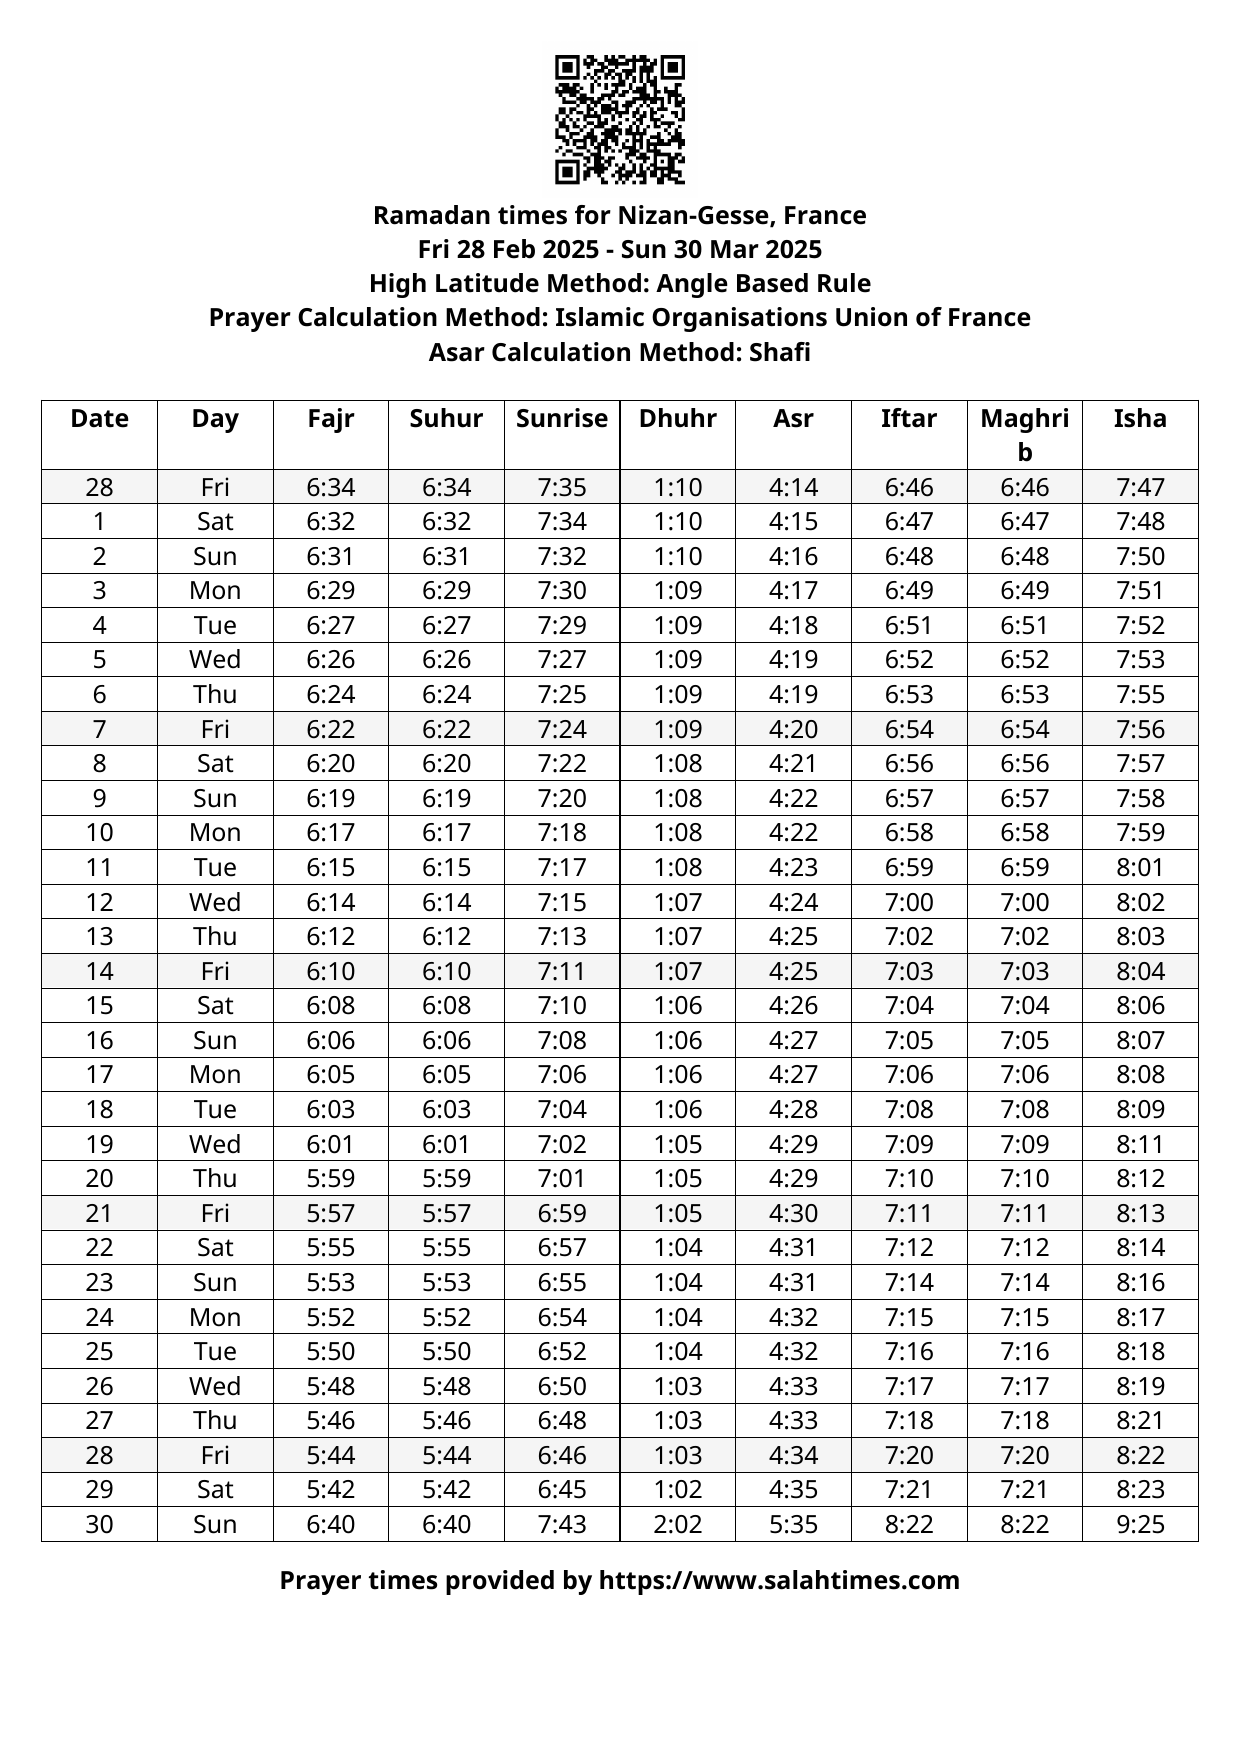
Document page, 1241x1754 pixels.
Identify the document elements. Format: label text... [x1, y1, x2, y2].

table_cell 4:31 [736, 1231, 851, 1264]
table_cell 6:29 [389, 574, 504, 607]
table_cell 7:11 [505, 954, 619, 987]
table_cell 7:56 [1083, 712, 1198, 745]
table_cell 6:14 [389, 885, 504, 918]
text Prayer times provided by https://www.salahtimes.com [42, 1563, 1198, 1597]
table_cell 6:48 [852, 539, 967, 572]
table_cell 5:59 [274, 1161, 388, 1195]
table_cell 6:47 [968, 504, 1082, 538]
table_cell 6:53 [968, 677, 1082, 711]
table_cell 6:19 [389, 781, 504, 814]
table_cell 1:09 [621, 677, 735, 711]
table_cell 6:12 [274, 919, 388, 953]
table_cell Thu [158, 1161, 273, 1195]
table_cell 6:27 [389, 608, 504, 642]
table_cell 7:04 [852, 989, 967, 1022]
table_cell 6:40 [274, 1507, 388, 1541]
table_cell 5:52 [389, 1300, 504, 1333]
table_cell 7:52 [1083, 608, 1198, 642]
table_cell 6:50 [505, 1369, 619, 1402]
table_cell 1:05 [621, 1127, 735, 1160]
table_cell 4:25 [736, 954, 851, 987]
table_cell 17 [42, 1058, 157, 1091]
table_cell Sun [158, 781, 273, 814]
table_cell 1:08 [621, 781, 735, 814]
table_cell 4:33 [736, 1404, 851, 1437]
table_cell 5:50 [274, 1334, 388, 1368]
table_cell 1:09 [621, 574, 735, 607]
table_cell Mon [158, 574, 273, 607]
table_cell 6:48 [505, 1404, 619, 1437]
table_cell 7:10 [852, 1161, 967, 1195]
table_cell 6:20 [389, 746, 504, 780]
table_cell 6:12 [389, 919, 504, 953]
table_cell 8:13 [1083, 1196, 1198, 1229]
table_cell 4:14 [736, 470, 851, 503]
table_cell 7:20 [968, 1438, 1082, 1472]
table_cell 4:16 [736, 539, 851, 572]
table_cell 7:16 [968, 1334, 1082, 1368]
table_cell 8:22 [852, 1507, 967, 1541]
table_cell 8:23 [1083, 1473, 1198, 1506]
table_cell 6:14 [274, 885, 388, 918]
table_cell 8:03 [1083, 919, 1198, 953]
table_cell 1:05 [621, 1161, 735, 1195]
table_cell 4:31 [736, 1265, 851, 1299]
table_cell 1:09 [621, 608, 735, 642]
table_cell 4:24 [736, 885, 851, 918]
table_cell 6:24 [389, 677, 504, 711]
table_cell 1:06 [621, 1058, 735, 1091]
table_cell 6:46 [852, 470, 967, 503]
table_cell Sun [158, 539, 273, 572]
table_cell 7 [42, 712, 157, 745]
table_cell 7:02 [505, 1127, 619, 1160]
table_cell 6:57 [852, 781, 967, 814]
table_cell 7:08 [505, 1023, 619, 1057]
table_cell 7:16 [852, 1334, 967, 1368]
table_cell 7:50 [1083, 539, 1198, 572]
table_cell 7:09 [852, 1127, 967, 1160]
table_cell 7:47 [1083, 470, 1198, 503]
table_cell 6:20 [274, 746, 388, 780]
table_cell 4:15 [736, 504, 851, 538]
table_cell 9 [42, 781, 157, 814]
table_cell 4:20 [736, 712, 851, 745]
table_cell 6:05 [274, 1058, 388, 1091]
table_cell 6:56 [852, 746, 967, 780]
table_cell 6:59 [852, 850, 967, 884]
text Prayer Calculation Method: Islamic Organisations Union of France [42, 300, 1198, 334]
table_cell 6:24 [274, 677, 388, 711]
table_cell 4:26 [736, 989, 851, 1022]
table_cell 1:10 [621, 539, 735, 572]
table_cell 8:09 [1083, 1092, 1198, 1126]
table_cell 5:35 [736, 1507, 851, 1541]
table_header Asr [736, 401, 851, 469]
table_cell 1:09 [621, 643, 735, 676]
table_cell 4:21 [736, 746, 851, 780]
table_cell 6:31 [274, 539, 388, 572]
table_cell 7:58 [1083, 781, 1198, 814]
table_cell 1:07 [621, 885, 735, 918]
table_cell Tue [158, 608, 273, 642]
table_cell 5:57 [274, 1196, 388, 1229]
table_cell 1:08 [621, 850, 735, 884]
table_cell 5:48 [389, 1369, 504, 1402]
table_cell 6:52 [852, 643, 967, 676]
table_cell 6:15 [274, 850, 388, 884]
table_cell 7:00 [852, 885, 967, 918]
table_cell Tue [158, 850, 273, 884]
table_cell 7:06 [852, 1058, 967, 1091]
table_cell 7:12 [852, 1231, 967, 1264]
table_cell 1:03 [621, 1369, 735, 1402]
table_cell 15 [42, 989, 157, 1022]
table_cell 27 [42, 1404, 157, 1437]
table_cell 8:12 [1083, 1161, 1198, 1195]
text Asar Calculation Method: Shafi [42, 334, 1198, 368]
table_cell 6:06 [389, 1023, 504, 1057]
table_cell 5:53 [389, 1265, 504, 1299]
table_header Iftar [852, 401, 967, 469]
table_cell 11 [42, 850, 157, 884]
table_cell 6:45 [505, 1473, 619, 1506]
table_cell 1:02 [621, 1473, 735, 1506]
table_cell 30 [42, 1507, 157, 1541]
text Ramadan times for Nizan-Gesse, France [42, 198, 1198, 232]
table_cell 6:31 [389, 539, 504, 572]
table_cell 1 [42, 504, 157, 538]
table_cell 6:40 [389, 1507, 504, 1541]
table_cell 5:44 [274, 1438, 388, 1472]
table_cell 1:04 [621, 1231, 735, 1264]
table_header Suhur [389, 401, 504, 469]
table_cell 1:04 [621, 1334, 735, 1368]
table_cell 6:32 [274, 504, 388, 538]
table_cell 4:29 [736, 1161, 851, 1195]
table_cell 5:42 [274, 1473, 388, 1506]
table_cell 5:57 [389, 1196, 504, 1229]
table_cell Sat [158, 1473, 273, 1506]
picture [542, 41, 699, 198]
table_cell 6:22 [389, 712, 504, 745]
table_cell 3 [42, 574, 157, 607]
table_cell 6:51 [852, 608, 967, 642]
table_cell 6:57 [505, 1231, 619, 1264]
table_cell 6:26 [274, 643, 388, 676]
table_cell 6:46 [968, 470, 1082, 503]
table_cell 7:10 [505, 989, 619, 1022]
table_cell Sun [158, 1265, 273, 1299]
table_cell 4:22 [736, 816, 851, 849]
table_cell 7:57 [1083, 746, 1198, 780]
table_cell 7:02 [852, 919, 967, 953]
table_cell 9:25 [1083, 1507, 1198, 1541]
table_cell 6:01 [389, 1127, 504, 1160]
table_cell 23 [42, 1265, 157, 1299]
table_cell 26 [42, 1369, 157, 1402]
table_cell 1:07 [621, 919, 735, 953]
table_cell 8:06 [1083, 989, 1198, 1022]
table_cell 4:30 [736, 1196, 851, 1229]
table_cell 5:52 [274, 1300, 388, 1333]
table_cell 7:04 [505, 1092, 619, 1126]
table_cell 8:18 [1083, 1334, 1198, 1368]
table_cell Fri [158, 1196, 273, 1229]
table_cell 7:15 [852, 1300, 967, 1333]
table_cell 5:55 [274, 1231, 388, 1264]
table_cell 5:42 [389, 1473, 504, 1506]
table_cell 4:19 [736, 643, 851, 676]
table_cell 6:03 [389, 1092, 504, 1126]
table_header Dhuhr [621, 401, 735, 469]
table_cell 7:43 [505, 1507, 619, 1541]
table_cell 1:10 [621, 504, 735, 538]
table_cell 4:23 [736, 850, 851, 884]
table_cell 7:17 [505, 850, 619, 884]
table_cell 24 [42, 1300, 157, 1333]
table_cell 6:06 [274, 1023, 388, 1057]
table_cell 7:06 [968, 1058, 1082, 1091]
table_cell 18 [42, 1092, 157, 1126]
table_cell 7:05 [852, 1023, 967, 1057]
table_cell Sat [158, 1231, 273, 1264]
table_cell 6:54 [852, 712, 967, 745]
table_cell 6:52 [505, 1334, 619, 1368]
table_cell Thu [158, 1404, 273, 1437]
table_cell 28 [42, 1438, 157, 1472]
table_cell 1:09 [621, 712, 735, 745]
text Fri 28 Feb 2025 - Sun 30 Mar 2025 [42, 232, 1198, 266]
table_cell 5:59 [389, 1161, 504, 1195]
table_header Day [158, 401, 273, 469]
table_cell 7:17 [852, 1369, 967, 1402]
table_cell 7:10 [968, 1161, 1082, 1195]
table_cell 7:35 [505, 470, 619, 503]
table_cell 6:01 [274, 1127, 388, 1160]
table_cell 1:10 [621, 470, 735, 503]
table_cell Mon [158, 816, 273, 849]
table_cell 8:11 [1083, 1127, 1198, 1160]
table_header Sunrise [505, 401, 619, 469]
table_cell 4:27 [736, 1058, 851, 1091]
table_cell 5:50 [389, 1334, 504, 1368]
table_cell Wed [158, 1127, 273, 1160]
table_cell 5:53 [274, 1265, 388, 1299]
table_cell 6:27 [274, 608, 388, 642]
table_cell Mon [158, 1058, 273, 1091]
table_cell 5:46 [274, 1404, 388, 1437]
table_cell 7:11 [968, 1196, 1082, 1229]
table_cell 5:48 [274, 1369, 388, 1402]
table_cell 7:15 [968, 1300, 1082, 1333]
table_cell 7:00 [968, 885, 1082, 918]
table_cell 4:32 [736, 1300, 851, 1333]
table_cell 4:19 [736, 677, 851, 711]
table_cell 1:03 [621, 1404, 735, 1437]
table_cell 7:18 [968, 1404, 1082, 1437]
table_cell 6:57 [968, 781, 1082, 814]
table_cell 6:08 [389, 989, 504, 1022]
table_cell 7:05 [968, 1023, 1082, 1057]
table_cell 7:13 [505, 919, 619, 953]
table_cell 6:10 [389, 954, 504, 987]
table_cell 7:20 [505, 781, 619, 814]
table_cell Mon [158, 1300, 273, 1333]
table_cell 4:32 [736, 1334, 851, 1368]
table_cell 1:04 [621, 1265, 735, 1299]
table_cell 6:46 [505, 1438, 619, 1472]
table_cell 6:53 [852, 677, 967, 711]
table_cell 6:34 [389, 470, 504, 503]
table_cell 8:22 [1083, 1438, 1198, 1472]
table_cell Fri [158, 470, 273, 503]
table_cell 8:19 [1083, 1369, 1198, 1402]
table_cell 6:51 [968, 608, 1082, 642]
table_cell 7:14 [968, 1265, 1082, 1299]
table_cell 6:17 [274, 816, 388, 849]
table_cell 7:02 [968, 919, 1082, 953]
table_cell 12 [42, 885, 157, 918]
table_cell 7:03 [852, 954, 967, 987]
table_cell 6:29 [274, 574, 388, 607]
table_cell Wed [158, 1369, 273, 1402]
table_cell 7:59 [1083, 816, 1198, 849]
table_cell 6:26 [389, 643, 504, 676]
table_cell 1:06 [621, 1023, 735, 1057]
table_cell 4:27 [736, 1023, 851, 1057]
table_cell 1:06 [621, 1092, 735, 1126]
table_cell 1:08 [621, 816, 735, 849]
table_header Fajr [274, 401, 388, 469]
table_cell Fri [158, 1438, 273, 1472]
table_cell 7:48 [1083, 504, 1198, 538]
table_cell 7:21 [852, 1473, 967, 1506]
table_cell Sun [158, 1023, 273, 1057]
table_cell 5:55 [389, 1231, 504, 1264]
table_cell 7:17 [968, 1369, 1082, 1402]
table_cell Sun [158, 1507, 273, 1541]
table_cell 6:52 [968, 643, 1082, 676]
table_cell 6:15 [389, 850, 504, 884]
table_cell Wed [158, 885, 273, 918]
table_cell 4:22 [736, 781, 851, 814]
table_cell 4:35 [736, 1473, 851, 1506]
table_cell 6:49 [852, 574, 967, 607]
table_cell 8:22 [968, 1507, 1082, 1541]
table_cell Tue [158, 1334, 273, 1368]
table_cell 7:09 [968, 1127, 1082, 1160]
table_cell 7:04 [968, 989, 1082, 1022]
table_cell 7:51 [1083, 574, 1198, 607]
table_cell 6:54 [505, 1300, 619, 1333]
table_cell Sat [158, 989, 273, 1022]
table_cell 2 [42, 539, 157, 572]
table_cell 8:02 [1083, 885, 1198, 918]
table_cell 6:22 [274, 712, 388, 745]
table_cell 6:17 [389, 816, 504, 849]
table_cell Fri [158, 954, 273, 987]
table_cell 4:29 [736, 1127, 851, 1160]
table_cell 7:25 [505, 677, 619, 711]
table_cell 14 [42, 954, 157, 987]
table_cell 6:19 [274, 781, 388, 814]
table_cell 25 [42, 1334, 157, 1368]
table_cell 4:33 [736, 1369, 851, 1402]
table_cell 7:06 [505, 1058, 619, 1091]
table_cell 4 [42, 608, 157, 642]
table_cell 6:47 [852, 504, 967, 538]
table_cell 8:16 [1083, 1265, 1198, 1299]
table_cell 1:08 [621, 746, 735, 780]
table_cell 4:25 [736, 919, 851, 953]
table_cell 6:59 [968, 850, 1082, 884]
table_cell Thu [158, 919, 273, 953]
table_cell 7:32 [505, 539, 619, 572]
table_cell 8:21 [1083, 1404, 1198, 1437]
table_cell 29 [42, 1473, 157, 1506]
table_cell 6:08 [274, 989, 388, 1022]
table_cell Sat [158, 746, 273, 780]
table_cell 6:32 [389, 504, 504, 538]
table_cell 6:58 [968, 816, 1082, 849]
table_cell 7:18 [852, 1404, 967, 1437]
table_cell 4:28 [736, 1092, 851, 1126]
table_cell 7:14 [852, 1265, 967, 1299]
table_cell 7:18 [505, 816, 619, 849]
table_cell Tue [158, 1092, 273, 1126]
table_cell 2:02 [621, 1507, 735, 1541]
table_cell 7:24 [505, 712, 619, 745]
table_cell 6:54 [968, 712, 1082, 745]
table_cell 7:21 [968, 1473, 1082, 1506]
table_cell 7:08 [852, 1092, 967, 1126]
table_cell 7:55 [1083, 677, 1198, 711]
table_cell 6:10 [274, 954, 388, 987]
table_cell 6:58 [852, 816, 967, 849]
table_cell 7:20 [852, 1438, 967, 1472]
table_cell 5:46 [389, 1404, 504, 1437]
table_cell 1:05 [621, 1196, 735, 1229]
table_cell Fri [158, 712, 273, 745]
text High Latitude Method: Angle Based Rule [42, 266, 1198, 300]
table_cell 4:17 [736, 574, 851, 607]
table_cell 7:53 [1083, 643, 1198, 676]
table_cell Sat [158, 504, 273, 538]
table_cell 6:34 [274, 470, 388, 503]
table_header Maghrib [968, 401, 1082, 469]
table_cell 6:56 [968, 746, 1082, 780]
table_cell 6:59 [505, 1196, 619, 1229]
table_cell 19 [42, 1127, 157, 1160]
table_cell 5 [42, 643, 157, 676]
table_cell 1:06 [621, 989, 735, 1022]
table_cell 4:34 [736, 1438, 851, 1472]
table_cell 8:14 [1083, 1231, 1198, 1264]
table_cell 6:55 [505, 1265, 619, 1299]
table_cell Thu [158, 677, 273, 711]
table_cell 8:08 [1083, 1058, 1198, 1091]
table_cell 6 [42, 677, 157, 711]
table_cell 8 [42, 746, 157, 780]
table_cell 13 [42, 919, 157, 953]
table_cell 7:08 [968, 1092, 1082, 1126]
table_cell 6:05 [389, 1058, 504, 1091]
table_cell 8:17 [1083, 1300, 1198, 1333]
table_cell 8:04 [1083, 954, 1198, 987]
table_cell 7:15 [505, 885, 619, 918]
table_cell Wed [158, 643, 273, 676]
table_cell 5:44 [389, 1438, 504, 1472]
table_cell 7:29 [505, 608, 619, 642]
table_cell 7:22 [505, 746, 619, 780]
table_cell 22 [42, 1231, 157, 1264]
table_cell 8:07 [1083, 1023, 1198, 1057]
table_cell 6:49 [968, 574, 1082, 607]
table_cell 21 [42, 1196, 157, 1229]
table_header Date [42, 401, 157, 469]
table_cell 1:04 [621, 1300, 735, 1333]
table_cell 20 [42, 1161, 157, 1195]
table_cell 7:03 [968, 954, 1082, 987]
table_cell 16 [42, 1023, 157, 1057]
table_cell 7:01 [505, 1161, 619, 1195]
table_cell 7:12 [968, 1231, 1082, 1264]
table_cell 6:48 [968, 539, 1082, 572]
table_cell 28 [42, 470, 157, 503]
table_cell 8:01 [1083, 850, 1198, 884]
table_cell 7:30 [505, 574, 619, 607]
table_cell 1:03 [621, 1438, 735, 1472]
table_cell 4:18 [736, 608, 851, 642]
table_cell 6:03 [274, 1092, 388, 1126]
table_cell 1:07 [621, 954, 735, 987]
table_cell 7:27 [505, 643, 619, 676]
table_cell 7:11 [852, 1196, 967, 1229]
table_header Isha [1083, 401, 1198, 469]
table_cell 10 [42, 816, 157, 849]
table_cell 7:34 [505, 504, 619, 538]
